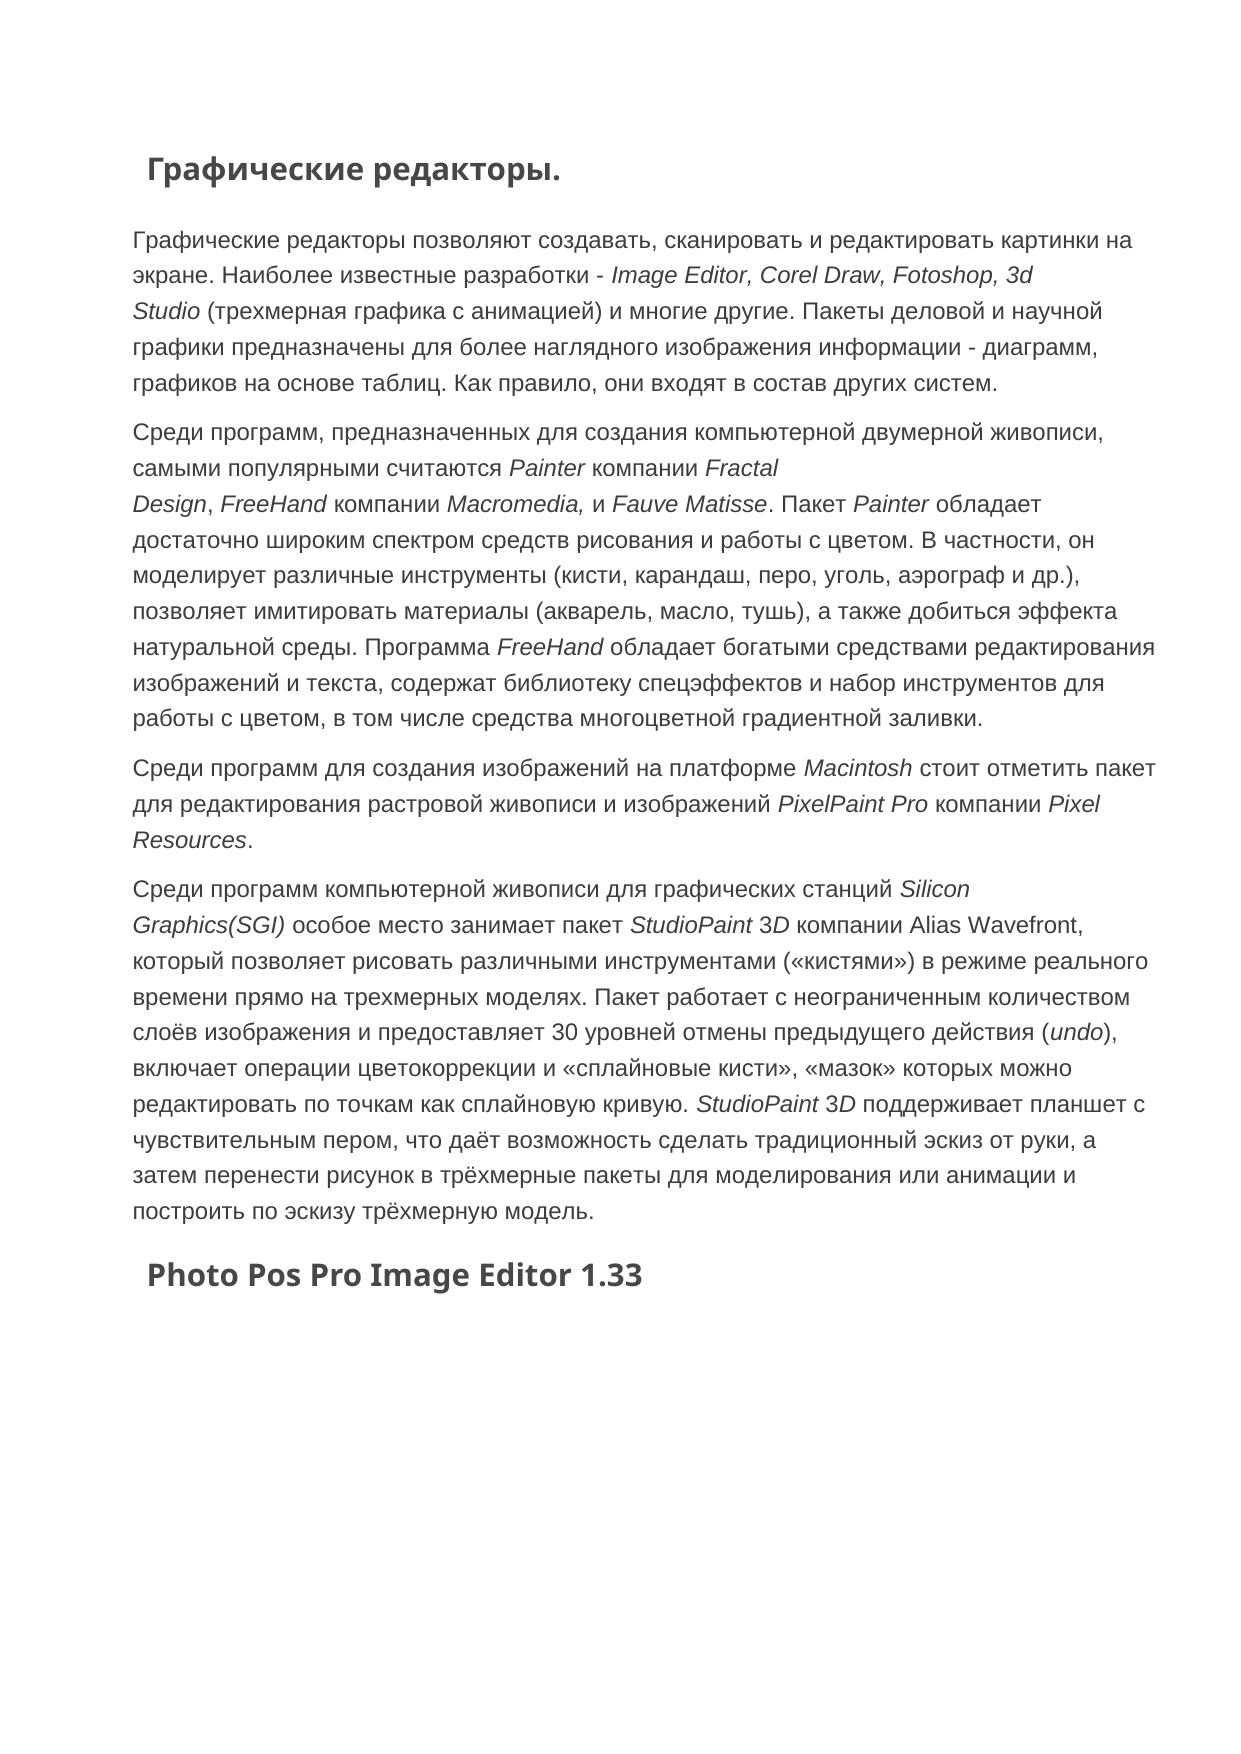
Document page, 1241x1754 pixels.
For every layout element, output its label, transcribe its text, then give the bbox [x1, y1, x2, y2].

text Среди программ для создания изображений на платформе Macintosh стоит отметить пакет для редактирования растровой живописи и изображений PixelPaint Pro компании Pixel Resources. [132, 746, 1167, 853]
subtitle Графические редакторы. [146, 146, 1153, 189]
subtitle Photo Pos Pro Image Editor 1.33 [146, 1253, 1153, 1296]
text Графические редакторы позволяют создавать, сканировать и редактировать картинки на экране. Наиболее известные разработки - Image Editor, Corel Draw, Fotoshop, 3d Studio (трехмерная графика с анимацией) и многие другие. Пакеты деловой и научной графики предназначены для более наглядного изображения информации - диаграмм, графиков на основе таблиц. Как правило, они входят в состав других систем. [132, 217, 1167, 396]
text Среди программ компьютерной живописи для графических станций Silicon Graphics(SGI) особое место занимает пакет StudioPaint 3D компании Alias Wavefront, который позволяет рисовать различными инструментами («кистями») в режиме реального времени прямо на трехмерных моделях. Пакет работает с неограниченным количеством слоёв изображения и предоставляет 30 уровней отмены предыдущего действия (undo), включает операции цветокоррекции и «сплайновые кисти», «мазок» которых можно редактировать по точкам как сплайновую кривую. StudioPaint 3D поддерживает планшет с чувствительным пером, что даёт возможность сделать традиционный эскиз от руки, а затем перенести рисунок в трёхмерные пакеты для моделирования или анимации и построить по эскизу трёхмерную модель. [132, 867, 1167, 1224]
text Среди программ, предназначенных для создания компьютерной двумерной живописи, самыми популярными считаются Painter компании Fractal Design, FreeHand компании Macromedia, и Fauve Matisse. Пакет Painter обладает достаточно широким спектром средств рисования и работы с цветом. В частности, он моделирует различные инструменты (кисти, карандаш, перо, уголь, аэрограф и др.), позволяет имитировать материалы (акварель, масло, тушь), а также добиться эффекта натуральной среды. Программа FreeHand обладает богатыми средствами редактирования изображений и текста, содержат библиотеку спецэффектов и набор инструментов для работы с цветом, в том числе средства многоцветной градиентной заливки. [132, 410, 1167, 732]
